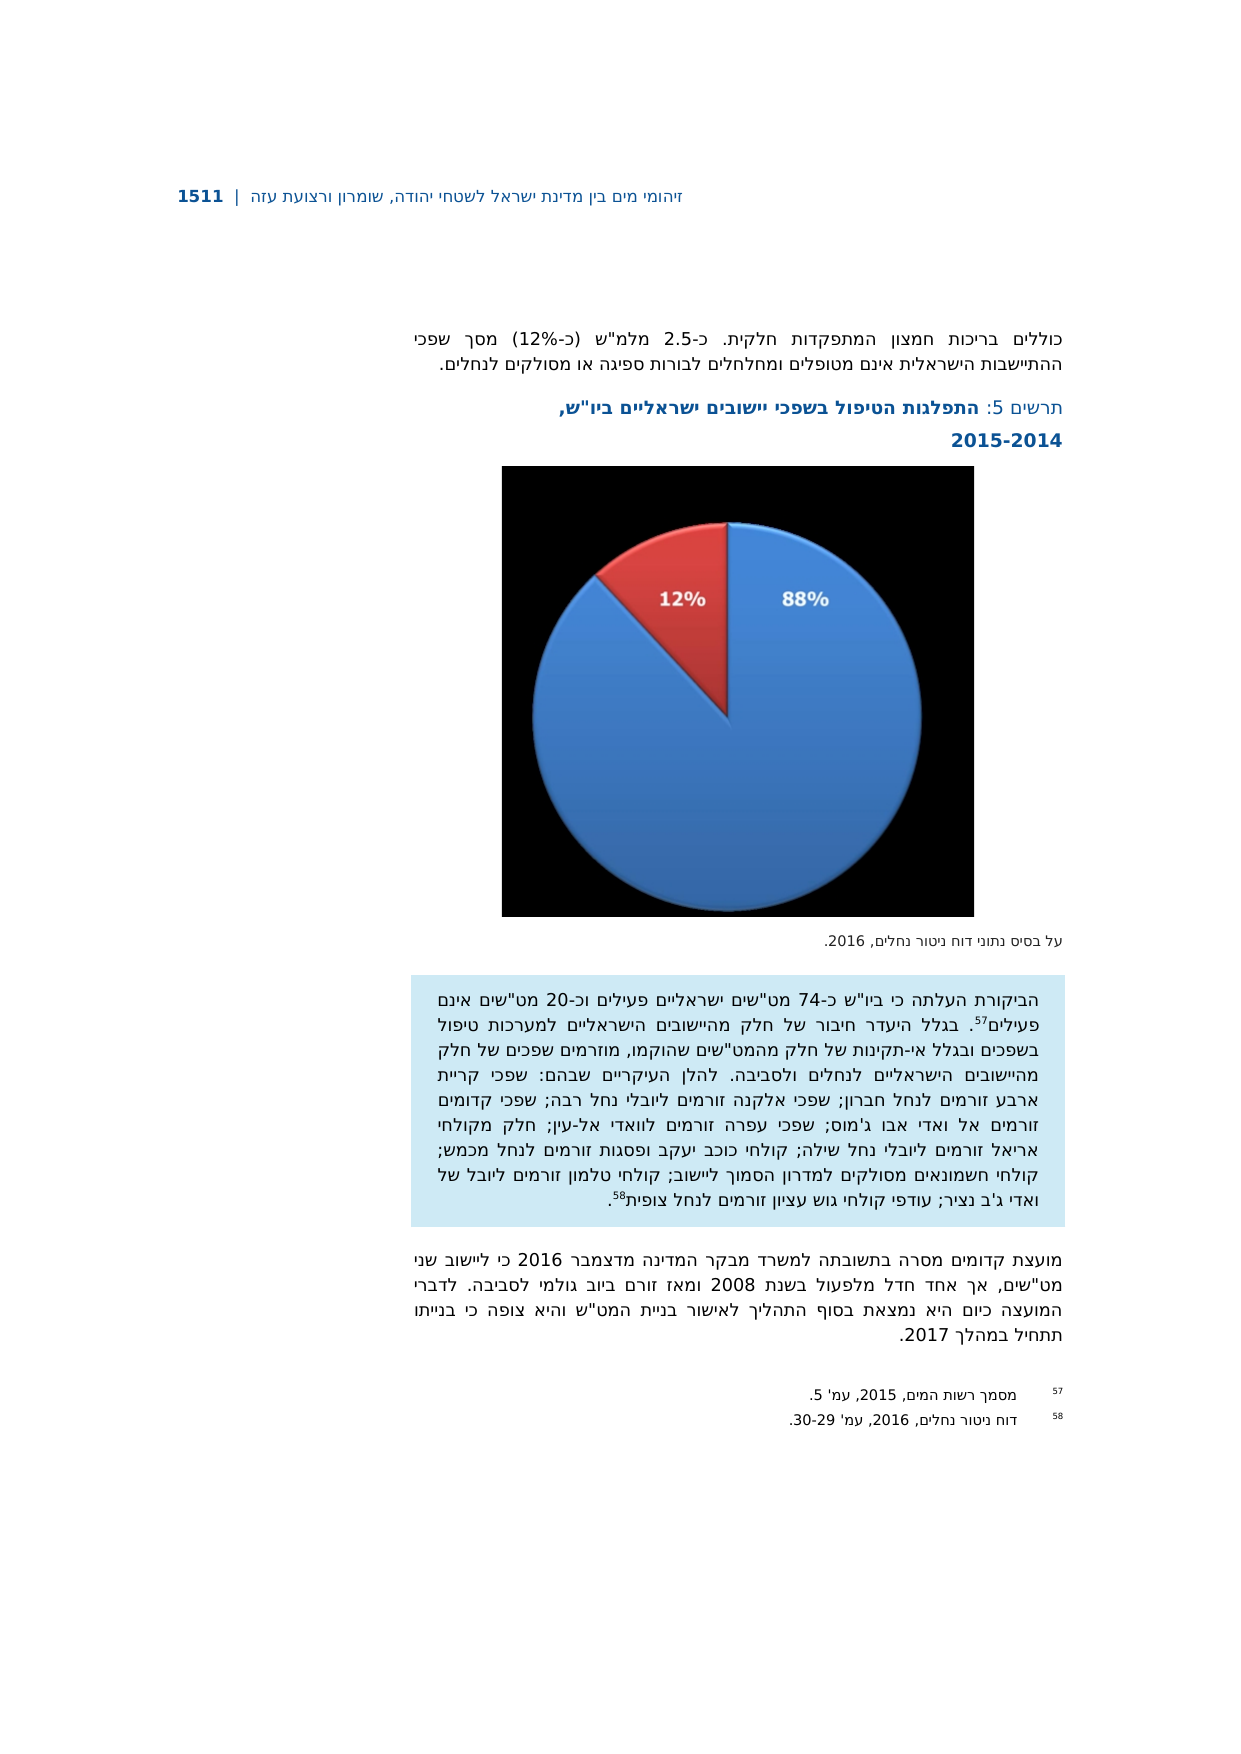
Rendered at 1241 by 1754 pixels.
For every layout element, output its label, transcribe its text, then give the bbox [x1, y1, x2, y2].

text תרשים 5: התפלגות הטיפול בשפכי יישובים ישראליים ביו"ש, 2015-2014 [413, 387, 1063, 454]
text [413, 325, 1063, 375]
text הביקורת העלתה כי ביו"ש כ-74 מט"שים ישראליים פעילים וכ-20 מט"שים אינם פעילים. בגלל היעדר חיבור של חלק מהיישובים הישראליים למערכות טיפול בשפכים ובגלל אי-תקינות של חלק מהמט"שים שהוקמו, מוזרמים שפכים של חלק מהיישובים הישראליים לנחלים ולסביבה. להלן העיקריים שבהם: שפכי קריית ארבע זורמים לנחל חברון; שפכי אלקנה זורמים ליובלי נחל רבה; שפכי קדומים זורמים אל ואדי אבו ג'מוס; שפכי עפרה זורמים לוואדי אל-עין; חלק מקולחי אריאל זורמים ליובלי נחל שילה; קולחי כוכב יעקב ופסגות זורמים לנחל מכמש; קולחי חשמונאים מסולקים למדרון הסמוך ליישוב; קולחי טלמון זורמים ליובל של ואדי ג'ב נציר; עודפי קולחי גוש עציון זורמים לנחל צופית. [414, 978, 1062, 1224]
text מועצת קדומים מסרה בתשובתה למשרד מבקר המדינה מדצמבר 2016 כי ליישוב שני מט"שים, אך אחד חדל מלפעול בשנת 2008 ומאז זורם ביוב גולמי לסביבה. לדברי המועצה כיום היא נמצאת בסוף התהליך לאישור בניית המט"ש והיא צופה כי בנייתו תתחיל במהלך 2017. [413, 1246, 1063, 1346]
picture [501, 466, 975, 917]
text על בסיס נתוני דוח ניטור נחלים, 2016. [413, 929, 1063, 950]
